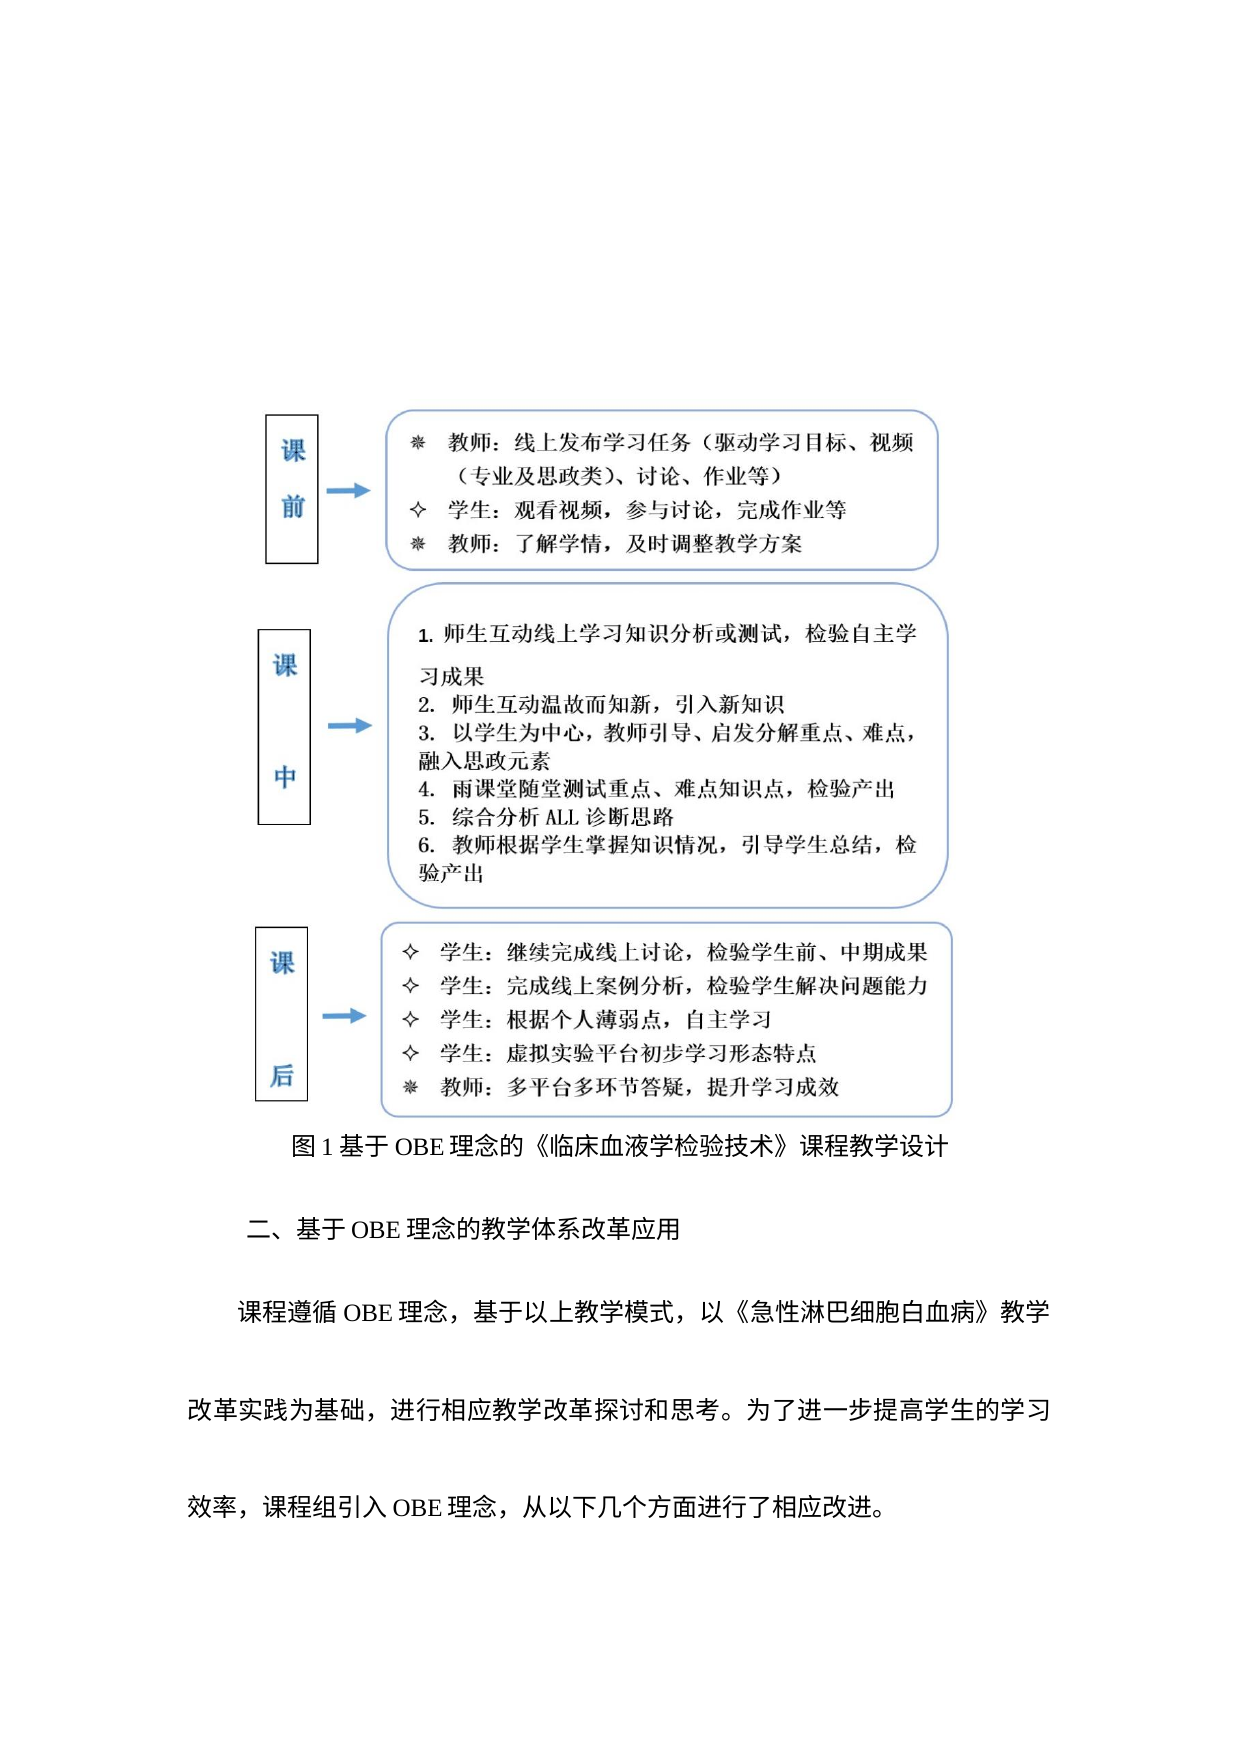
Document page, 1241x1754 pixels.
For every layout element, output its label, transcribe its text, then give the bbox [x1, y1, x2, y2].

text 图1 基于OBE理念的《临床血液学检验技术》课程教学设计 [187, 1112, 1053, 1177]
picture [246, 399, 960, 1124]
text 课程遵循OBE理念，基于以上教学模式，以《急性淋巴细胞白血病》教学改革实践为基础，进行相应教学改革探讨和思考。为了进一步提高学生的学习效率，课程组引入OBE理念，从以下几个方面进行了相应改进。 [187, 1278, 1053, 1538]
list 基于OBE理念的教学体系改革应用 [187, 1195, 1053, 1260]
